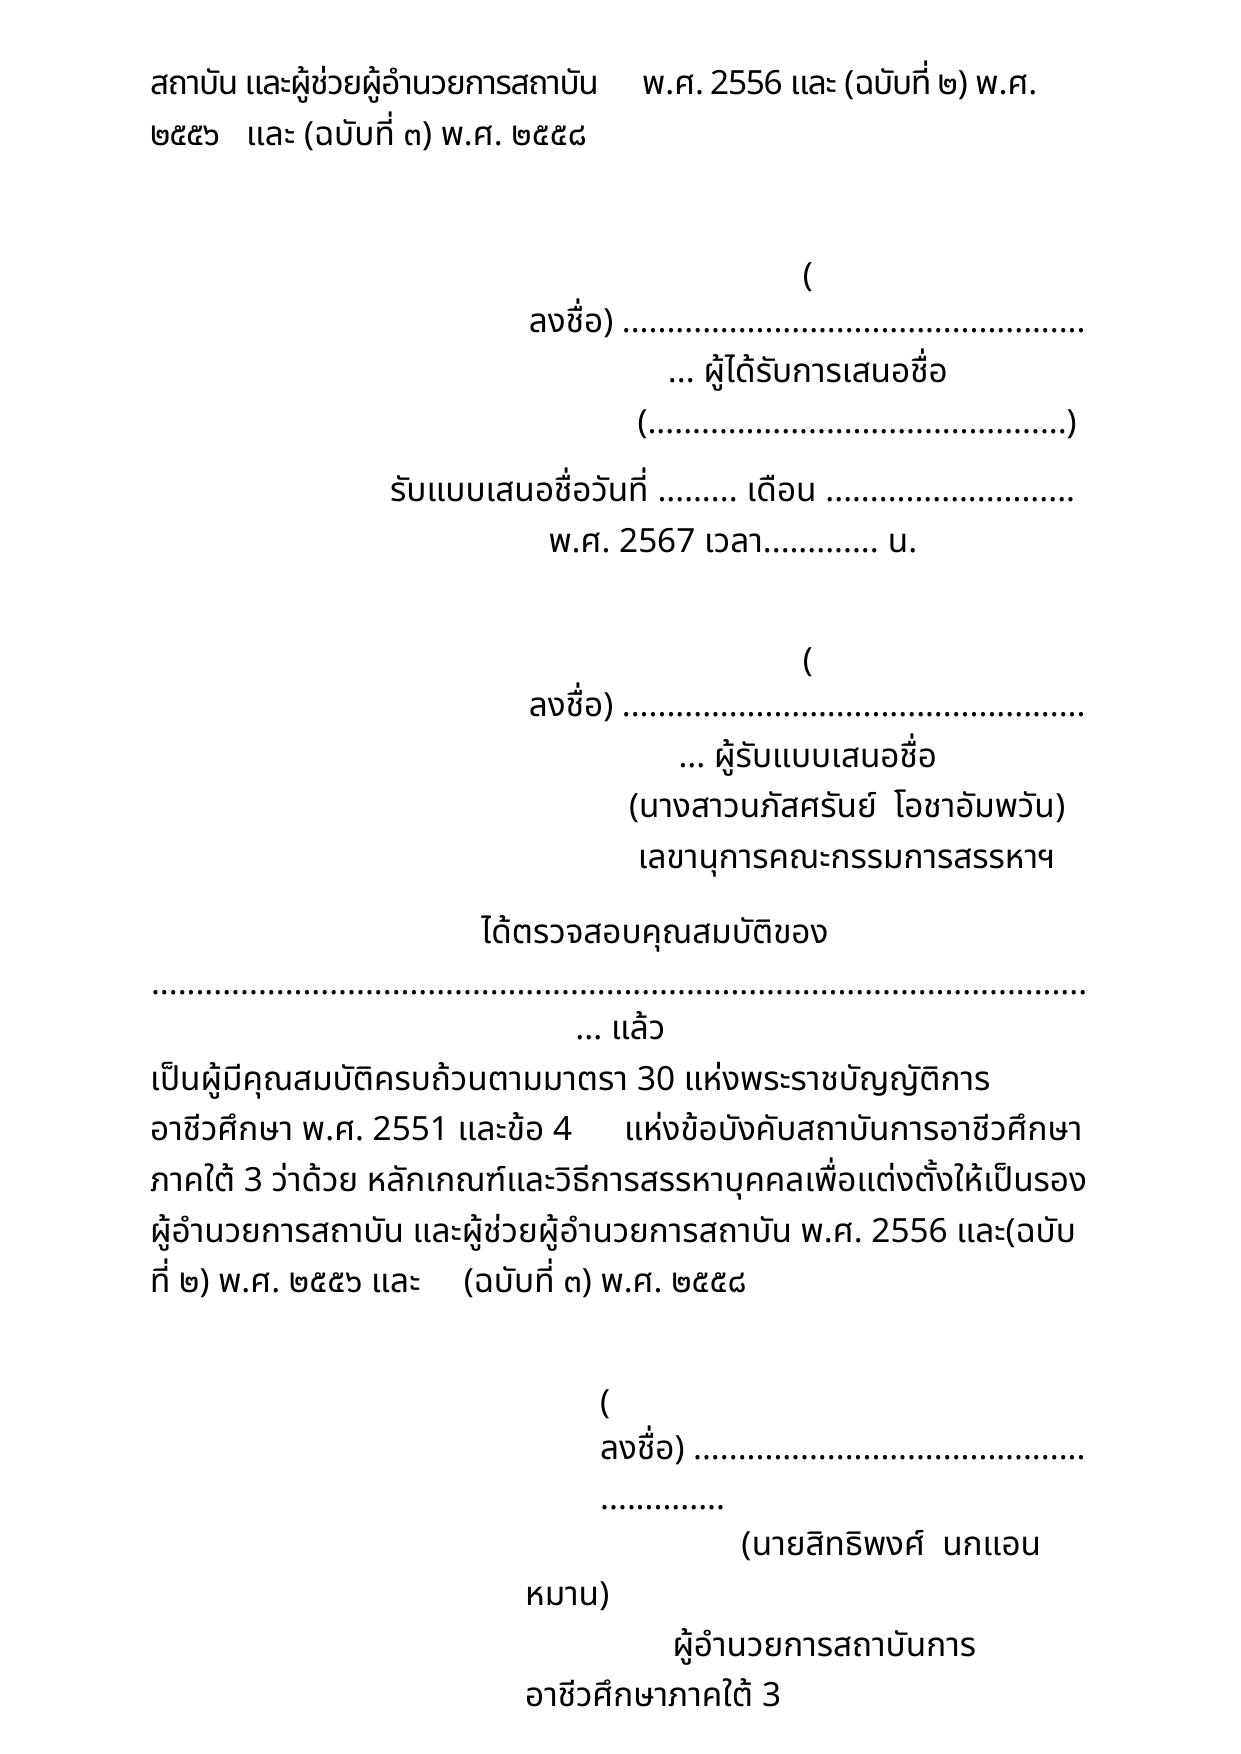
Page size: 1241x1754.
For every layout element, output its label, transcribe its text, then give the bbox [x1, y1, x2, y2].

text เลขานุการคณะกรรมการสรรหาฯ [525, 833, 1090, 883]
text ได้ตรวจสอบคุณสมบัติของ ............................................................................................................ แล้ว [150, 908, 1090, 1054]
text (ลงชื่อ) .......................................................... [600, 1333, 1090, 1519]
text (...............................................) [525, 398, 1090, 443]
text (นางสาวนภัสศรันย์ โอชาอัมพวัน) [525, 782, 1090, 833]
text (ลงชื่อ) ....................................................... ผู้ได้รับการเสนอชื่อ [525, 251, 1090, 398]
text เป็นผู้มีคุณสมบัติครบถ้วนตามมาตรา 30 แห่งพระราชบัญญัติการอาชีวศึกษา พ.ศ. 2551 และข้อ 4 แห่งข้อบังคับสถาบันการอาชีวศึกษาภาคใต้ 3 ว่าด้วย หลักเกณฑ์และวิธีการสรรหาบุคคลเพื่อแต่งตั้งให้เป็นรองผู้อำนวยการสถาบัน และผู้ช่วยผู้อำนวยการสถาบัน พ.ศ. 2556 และ(ฉบับที่ ๒) พ.ศ. ๒๕๕๖ และ (ฉบับที่ ๓) พ.ศ. ๒๕๕๘ [150, 1054, 1090, 1308]
text (นายสิทธิพงศ์ นกแอนหมาน) [525, 1519, 1090, 1621]
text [150, 59, 1090, 160]
text รับแบบเสนอชื่อวันที่ ......... เดือน ............................ พ.ศ. 2567 เวลา............. น. [375, 466, 1090, 567]
text (ลงชื่อ) ....................................................... ผู้รับแบบเสนอชื่อ [525, 635, 1090, 782]
text ผู้อำนวยการสถาบันการอาชีวศึกษาภาคใต้ 3 [525, 1621, 1090, 1722]
